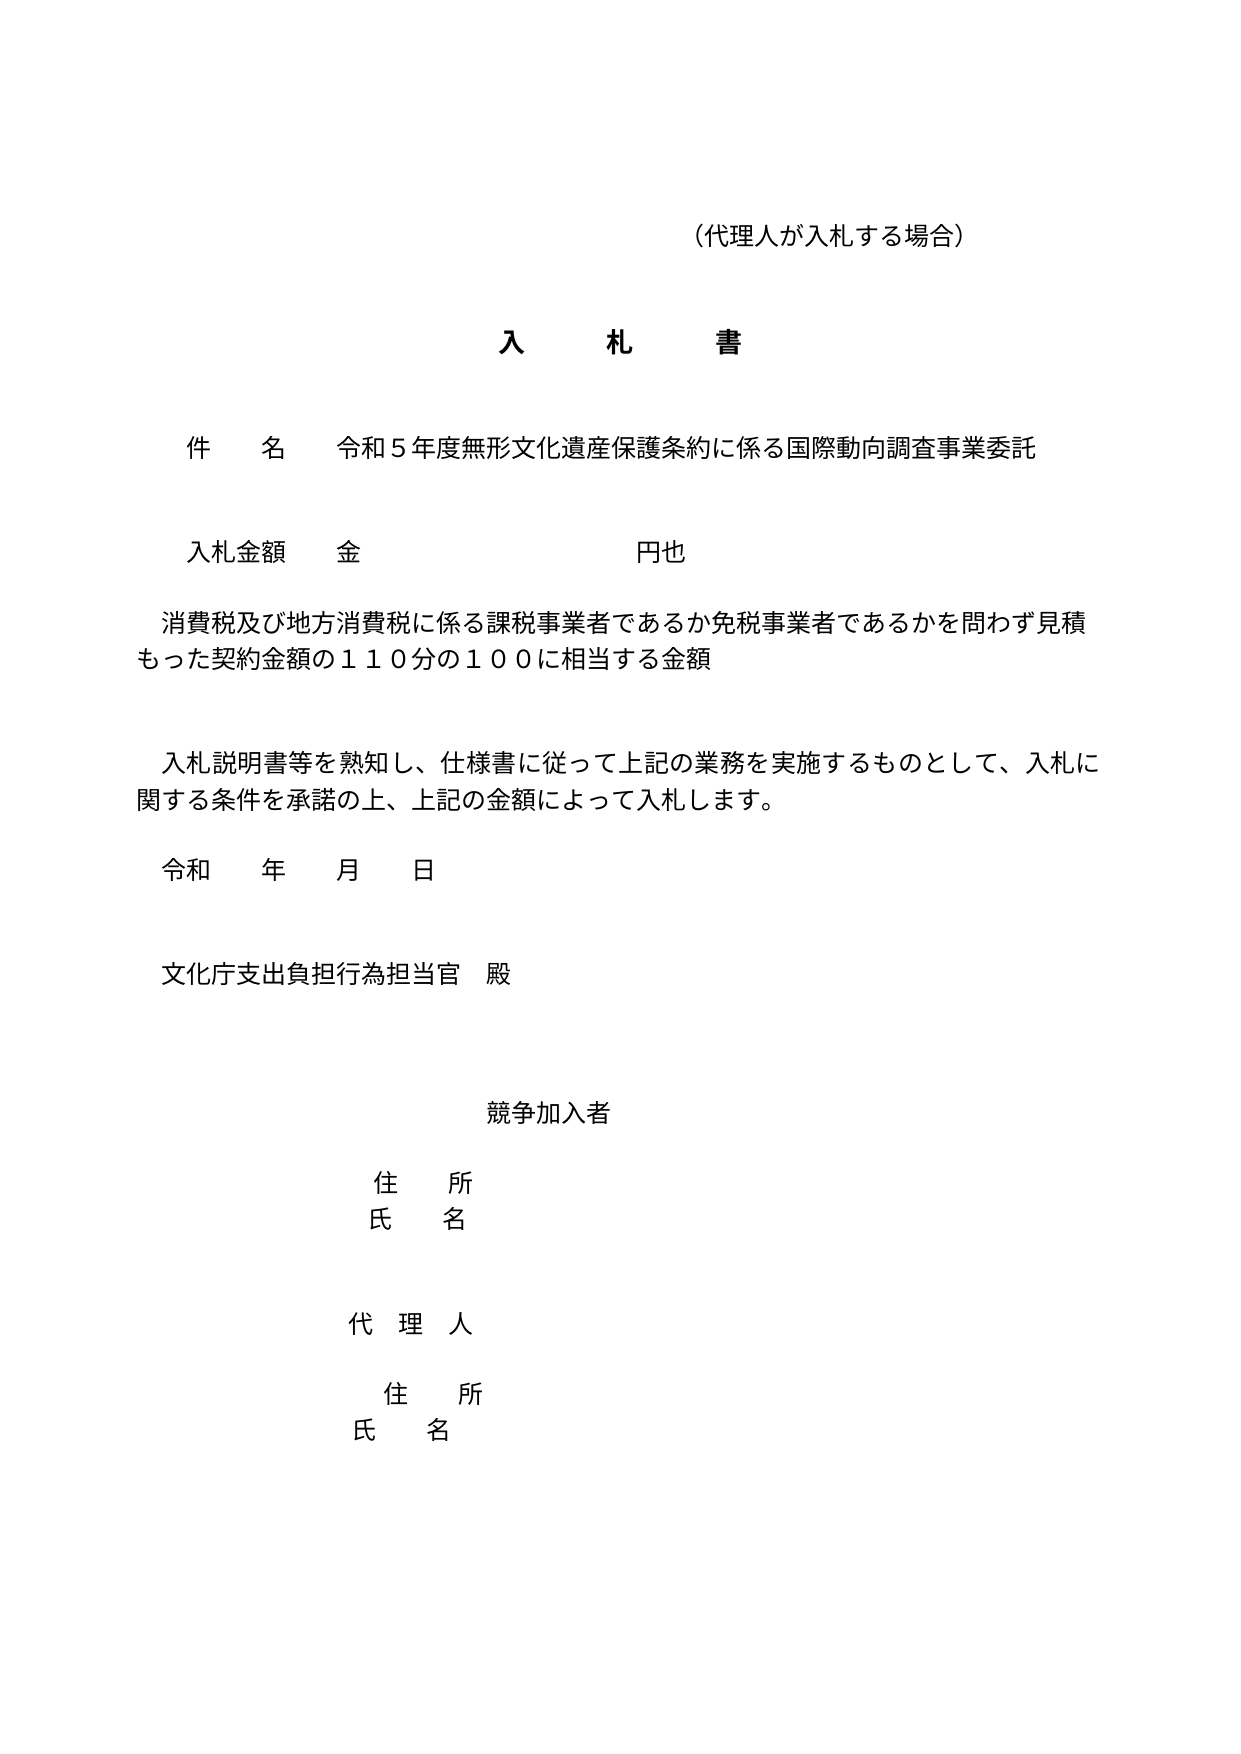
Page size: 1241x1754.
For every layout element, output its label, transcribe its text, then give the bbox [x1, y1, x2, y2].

text 入 札 書 [136, 321, 1104, 360]
text 競争加入者 [136, 1093, 1104, 1129]
text （代理人が入札する場合） [136, 217, 979, 253]
text 件 名 令和５年度無形文化遺産保護条約に係る国際動向調査事業委託 [136, 428, 1104, 465]
text 令和 年 月 日 [136, 850, 1104, 887]
text 入札説明書等を熟知し、仕様書に従って上記の業務を実施するものとして、入札に関する条件を承諾の上、上記の金額によって入札します。 [136, 744, 1104, 816]
text 消費税及び地方消費税に係る課税事業者であるか免税事業者であるかを問わず見積もった契約金額の１１０分の１００に相当する金額 [136, 603, 1104, 676]
text 代 理 人 [136, 1304, 1104, 1340]
text 住 所 [136, 1163, 1104, 1200]
text 文化庁支出負担行為担当官 殿 [136, 955, 1104, 991]
text 氏 名 [136, 1411, 1104, 1447]
text 入札金額 金 円也 [136, 533, 1104, 569]
text 住 所 [136, 1374, 1104, 1411]
text 氏 名 [136, 1200, 1104, 1236]
